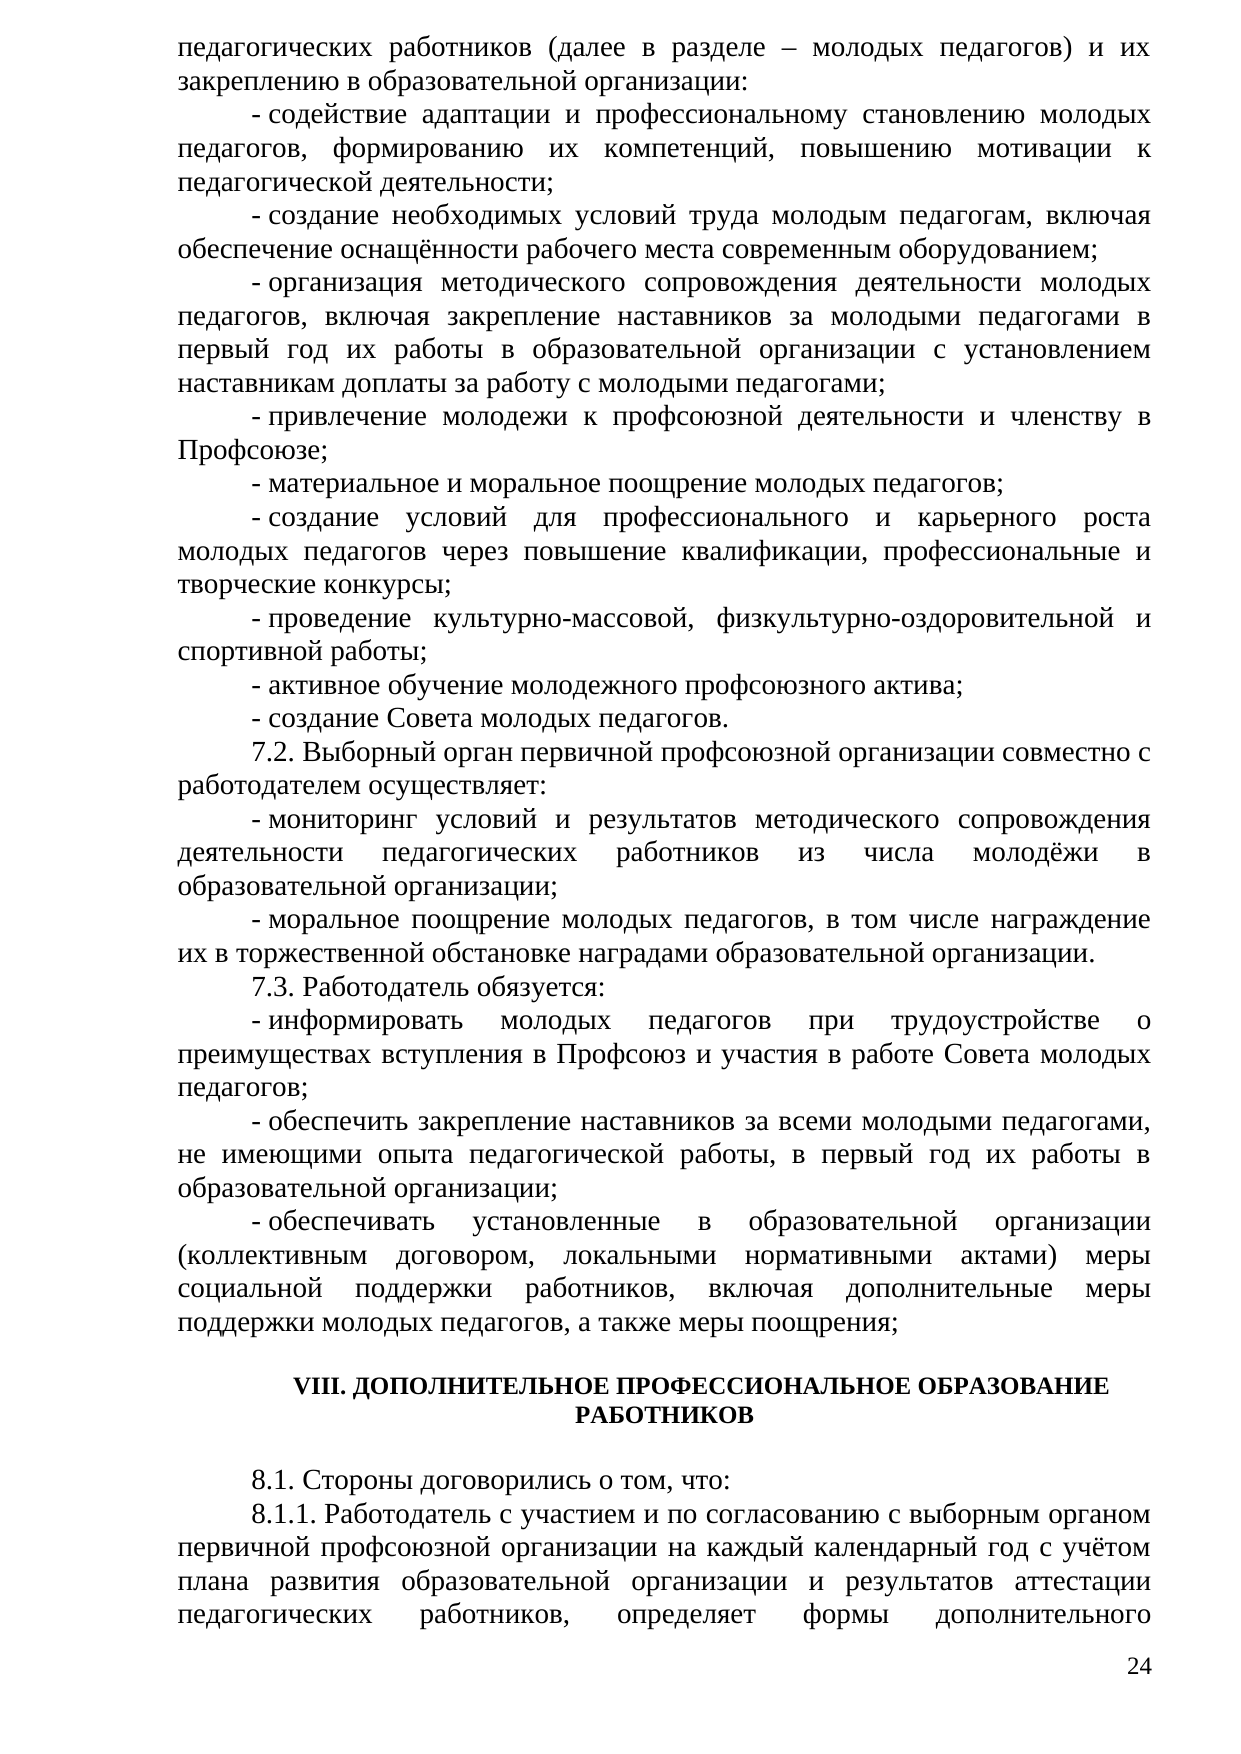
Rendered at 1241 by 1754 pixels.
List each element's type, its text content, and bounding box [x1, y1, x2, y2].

text - обеспечивать установленные в образовательной организации (коллективным договором, локальными нормативными актами) меры социальной поддержки работников, включая дополнительные меры поддержки молодых педагогов, а также меры поощрения; [177, 1203, 1152, 1338]
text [177, 29, 1152, 97]
text - обеспечить закрепление наставников за всеми молодыми педагогами, не имеющими опыта педагогической работы, в первый год их работы в образовательной организации; [177, 1103, 1152, 1203]
text 8.1. Стороны договорились о том, что: [177, 1462, 1152, 1496]
text VIII. ДОПОЛНИТЕЛЬНОЕ ПРОФЕССИОНАЛЬНОЕ ОБРАЗОВАНИЕ РАБОТНИКОВ [177, 1371, 1152, 1429]
text - информировать молодых педагогов при трудоустройстве о преимуществах вступления в Профсоюз и участия в работе Совета молодых педагогов; [177, 1002, 1152, 1103]
text - моральное поощрение молодых педагогов, в том числе награждение их в торжественной обстановке наградами образовательной организации. [177, 902, 1152, 969]
text 7.2. Выборный орган первичной профсоюзной организации совместно с работодателем осуществляет: [177, 734, 1152, 801]
text - активное обучение молодежного профсоюзного актива; [177, 667, 1152, 700]
text - создание Совета молодых педагогов. [177, 700, 1152, 734]
text - создание необходимых условий труда молодым педагогам, включая обеспечение оснащённости рабочего места современным оборудованием; [177, 197, 1152, 264]
text - материальное и моральное поощрение молодых педагогов; [177, 466, 1152, 499]
text - создание условий для профессионального и карьерного роста молодых педагогов через повышение квалификации, профессиональные и творческие конкурсы; [177, 499, 1152, 600]
text 7.3. Работодатель обязуется: [177, 969, 1152, 1002]
text - содействие адаптации и профессиональному становлению молодых педагогов, формированию их компетенций, повышению мотивации к педагогической деятельности; [177, 97, 1152, 197]
text - организация методического сопровождения деятельности молодых педагогов, включая закрепление наставников за молодыми педагогами в первый год их работы в образовательной организации с установлением наставникам доплаты за работу с молодыми педагогами; [177, 264, 1152, 398]
text - привлечение молодежи к профсоюзной деятельности и членству в Профсоюзе; [177, 398, 1152, 466]
text - мониторинг условий и результатов методического сопровождения деятельности педагогических работников из числа молодёжи в образовательной организации; [177, 801, 1152, 902]
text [177, 1496, 1152, 1630]
text - проведение культурно-массовой, физкультурно-оздоровительной и спортивной работы; [177, 600, 1152, 667]
